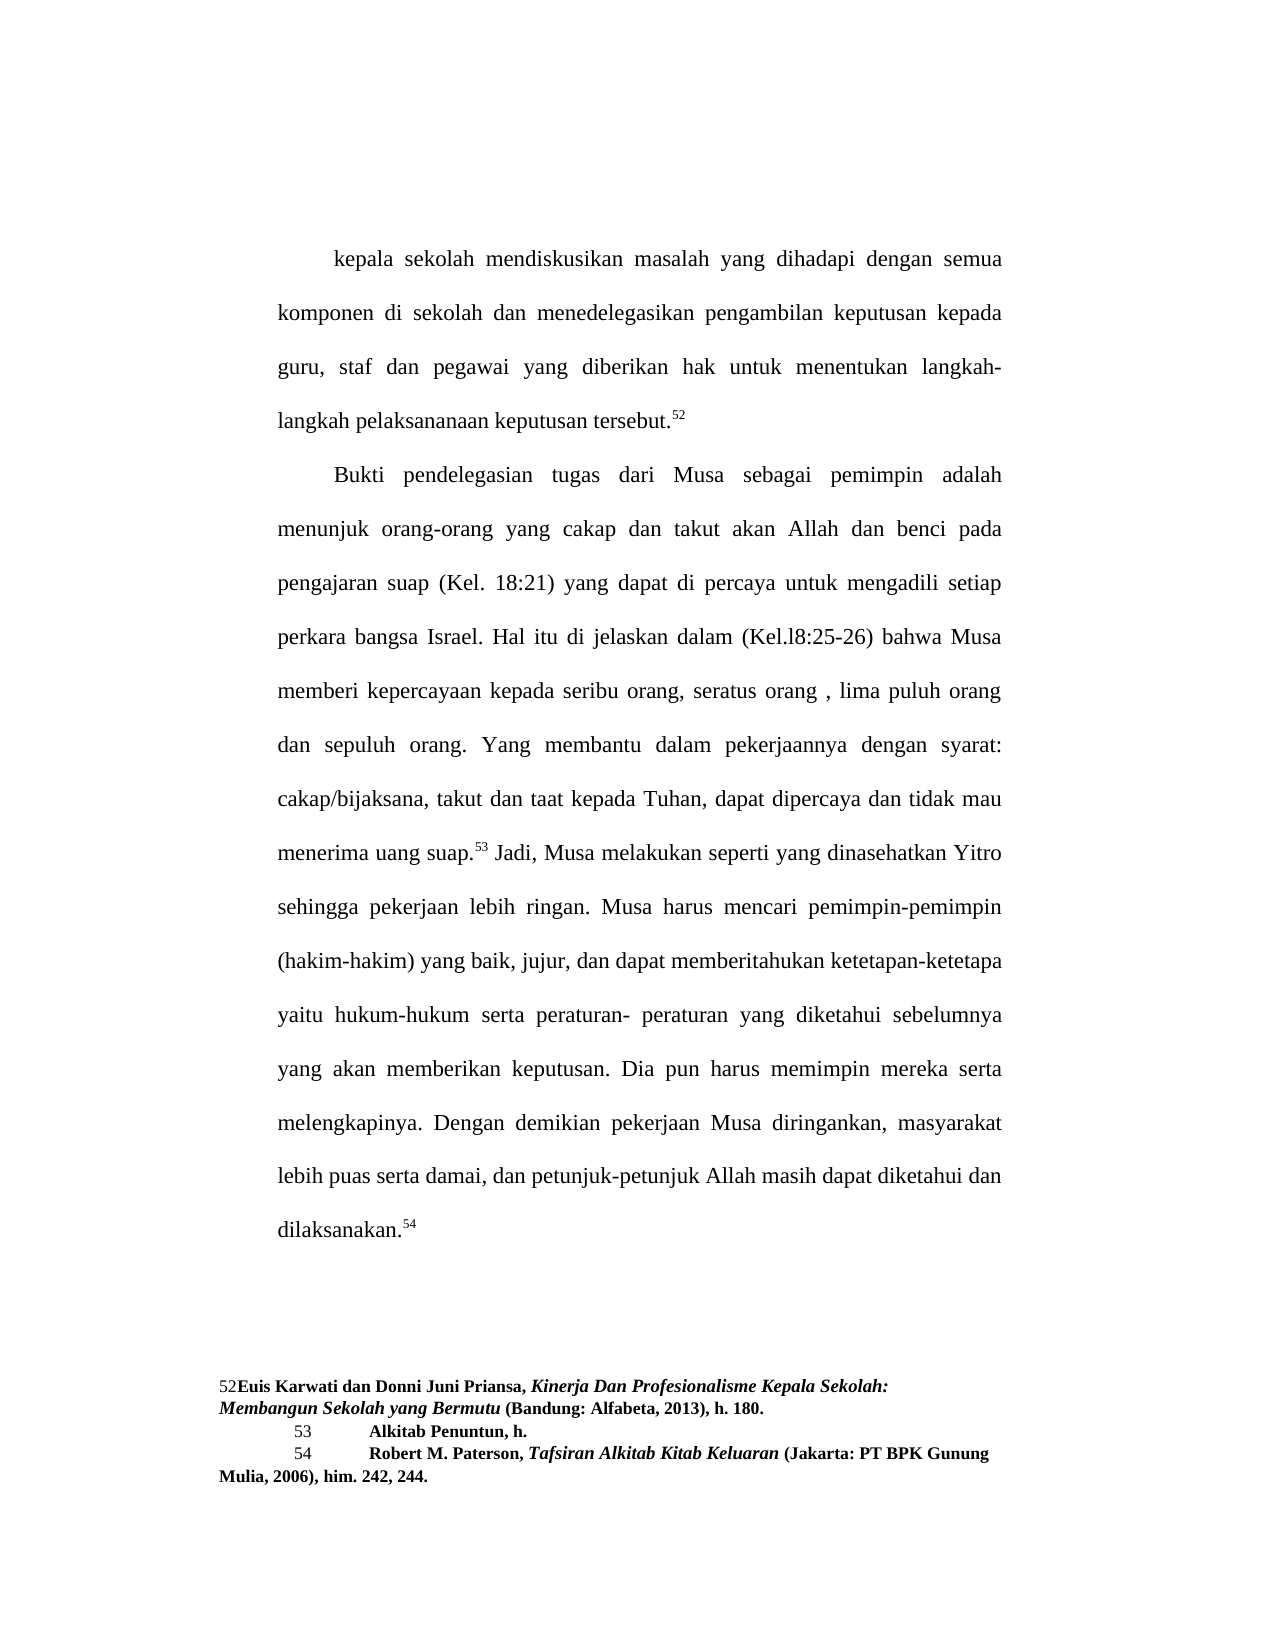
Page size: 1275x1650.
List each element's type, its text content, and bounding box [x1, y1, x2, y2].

text Bukti pendelegasian tugas dari Musa sebagai pemimpin adalah menunjuk orang-orang yang cakap dan takut akan Allah dan benci pada pengajaran suap (Kel. 18:21) yang dapat di percaya untuk mengadili setiap perkara bangsa Israel. Hal itu di jelaskan dalam (Kel.l8:25-26) bahwa Musa memberi kepercayaan kepada seribu orang, seratus orang , lima puluh orang dan sepuluh orang. Yang membantu dalam pekerjaannya dengan syarat: cakap/bijaksana, takut dan taat kepada Tuhan, dapat dipercaya dan tidak mau menerima uang suap. Jadi, Musa melakukan seperti yang dinasehatkan Yitro sehingga pekerjaan lebih ringan. Musa harus mencari pemimpin-pemimpin (hakim-hakim) yang baik, jujur, dan dapat memberitahukan ketetapan-ketetapa yaitu hukum-hukum serta peraturan- peraturan yang diketahui sebelumnya yang akan memberikan keputusan. Dia pun harus memimpin mereka serta melengkapinya. Dengan demikian pekerjaan Musa diringankan, masyarakat lebih puas serta damai, dan petunjuk-petunjuk Allah masih dapat diketahui dan dilaksanakan. [277, 439, 1003, 1249]
text kepala sekolah mendiskusikan masalah yang dihadapi dengan semua komponen di sekolah dan menedelegasikan pengambilan keputusan kepada guru, staf dan pegawai yang diberikan hak untuk menentukan langkah- langkah pelaksananaan keputusan tersebut. [277, 223, 1003, 439]
